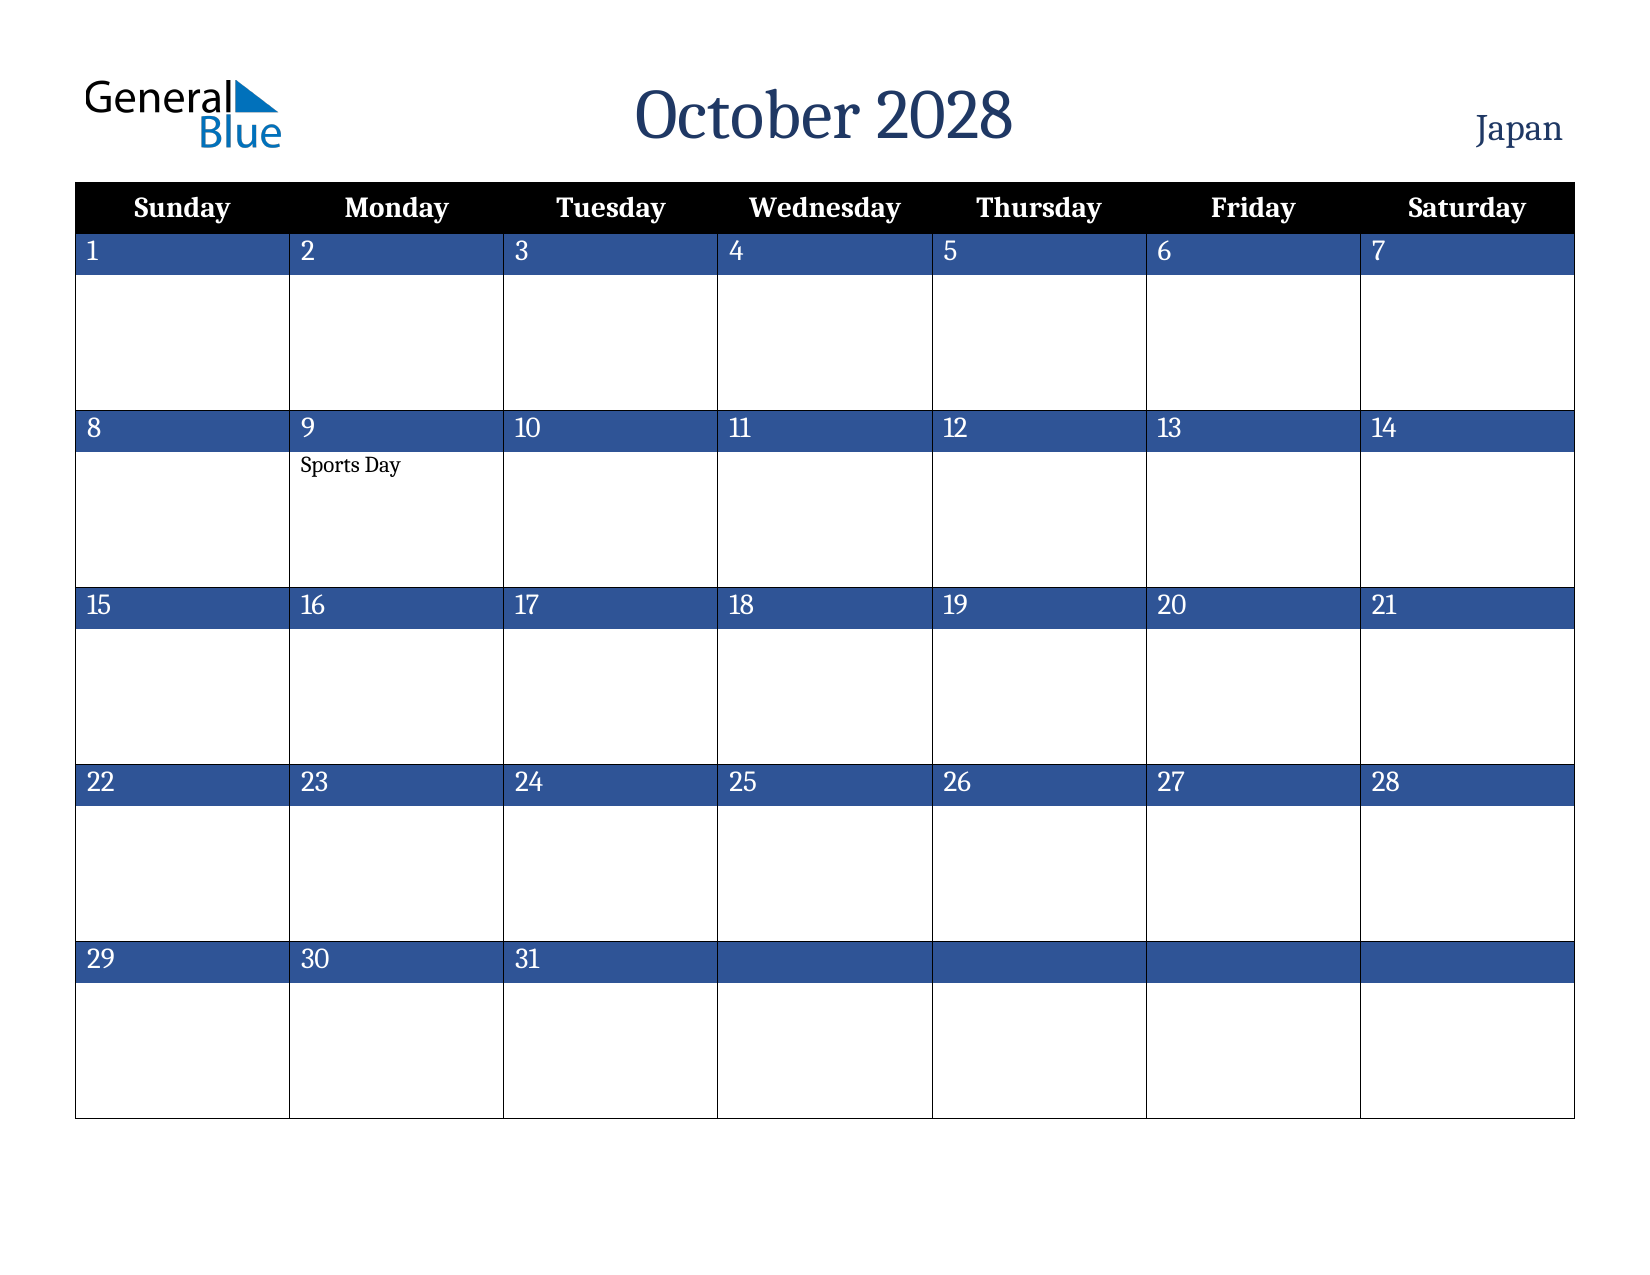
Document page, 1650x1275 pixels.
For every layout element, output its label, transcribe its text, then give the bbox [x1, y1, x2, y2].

table_cell 24 [504, 765, 717, 806]
table_cell [76, 806, 289, 941]
table_cell 14 [1361, 411, 1574, 452]
table_cell [1147, 942, 1360, 983]
table_cell [1147, 806, 1360, 941]
table_cell Saturday [1361, 183, 1574, 233]
table_cell [504, 452, 717, 587]
table_cell [1147, 629, 1360, 764]
table_cell [290, 983, 503, 1118]
table_cell 1 [76, 234, 289, 275]
table_cell [933, 629, 1146, 764]
table_cell 3 [504, 234, 717, 275]
table_cell 23 [290, 765, 503, 806]
table_cell [1361, 942, 1574, 983]
table_cell Sunday [76, 183, 289, 233]
table_cell [933, 806, 1146, 941]
table_cell [76, 629, 289, 764]
table_cell 30 [290, 942, 503, 983]
table_cell [504, 983, 717, 1118]
table_cell 17 [504, 588, 717, 629]
table_cell [504, 275, 717, 410]
picture [86, 80, 281, 148]
table_cell 12 [933, 411, 1146, 452]
table_cell 18 [718, 588, 932, 629]
table_cell 5 [933, 234, 1146, 275]
table_cell [718, 983, 932, 1118]
table_cell [933, 275, 1146, 410]
table_cell [290, 275, 503, 410]
table_cell [1361, 629, 1574, 764]
table_cell 8 [76, 411, 289, 452]
table_cell 10 [504, 411, 717, 452]
table_cell 7 [1361, 234, 1574, 275]
table_cell 29 [76, 942, 289, 983]
table_cell Sports Day [290, 452, 503, 587]
table_cell [1361, 452, 1574, 587]
table_cell 21 [1361, 588, 1574, 629]
table_cell 26 [933, 765, 1146, 806]
table_cell [290, 806, 503, 941]
table_cell 4 [718, 234, 932, 275]
table_cell [76, 275, 289, 410]
table_cell 9 [290, 411, 503, 452]
table_cell [718, 275, 932, 410]
table_header [76, 75, 503, 182]
table_cell Wednesday [718, 183, 932, 233]
table_cell [290, 629, 503, 764]
table_cell 25 [718, 765, 932, 806]
table_cell 20 [1147, 588, 1360, 629]
table_cell [933, 452, 1146, 587]
table_cell Thursday [933, 183, 1146, 233]
table_cell [1147, 983, 1360, 1118]
table_cell [1147, 452, 1360, 587]
table_cell [718, 942, 932, 983]
table_header Japan [1146, 75, 1574, 182]
table_cell 16 [290, 588, 503, 629]
table_cell [933, 983, 1146, 1118]
table_cell [76, 983, 289, 1118]
table_cell Friday [1147, 183, 1360, 233]
table_cell [1361, 983, 1574, 1118]
table_cell 13 [1147, 411, 1360, 452]
table_cell Monday [290, 183, 503, 233]
table_cell [718, 629, 932, 764]
table_cell 2 [290, 234, 503, 275]
table_cell [933, 942, 1146, 983]
table_cell [1361, 275, 1574, 410]
table_cell Tuesday [504, 183, 717, 233]
table_header October 2028 [504, 75, 1146, 182]
table_cell [1147, 275, 1360, 410]
table_cell [718, 806, 932, 941]
table_cell 15 [76, 588, 289, 629]
table_cell 27 [1147, 765, 1360, 806]
table_cell [76, 452, 289, 587]
table_cell [1361, 806, 1574, 941]
table_cell [504, 629, 717, 764]
table_cell 28 [1361, 765, 1574, 806]
table_cell [718, 452, 932, 587]
table_cell [504, 806, 717, 941]
table_cell 11 [718, 411, 932, 452]
table_cell 31 [504, 942, 717, 983]
table_cell 22 [76, 765, 289, 806]
table_cell 19 [933, 588, 1146, 629]
table_cell 6 [1147, 234, 1360, 275]
